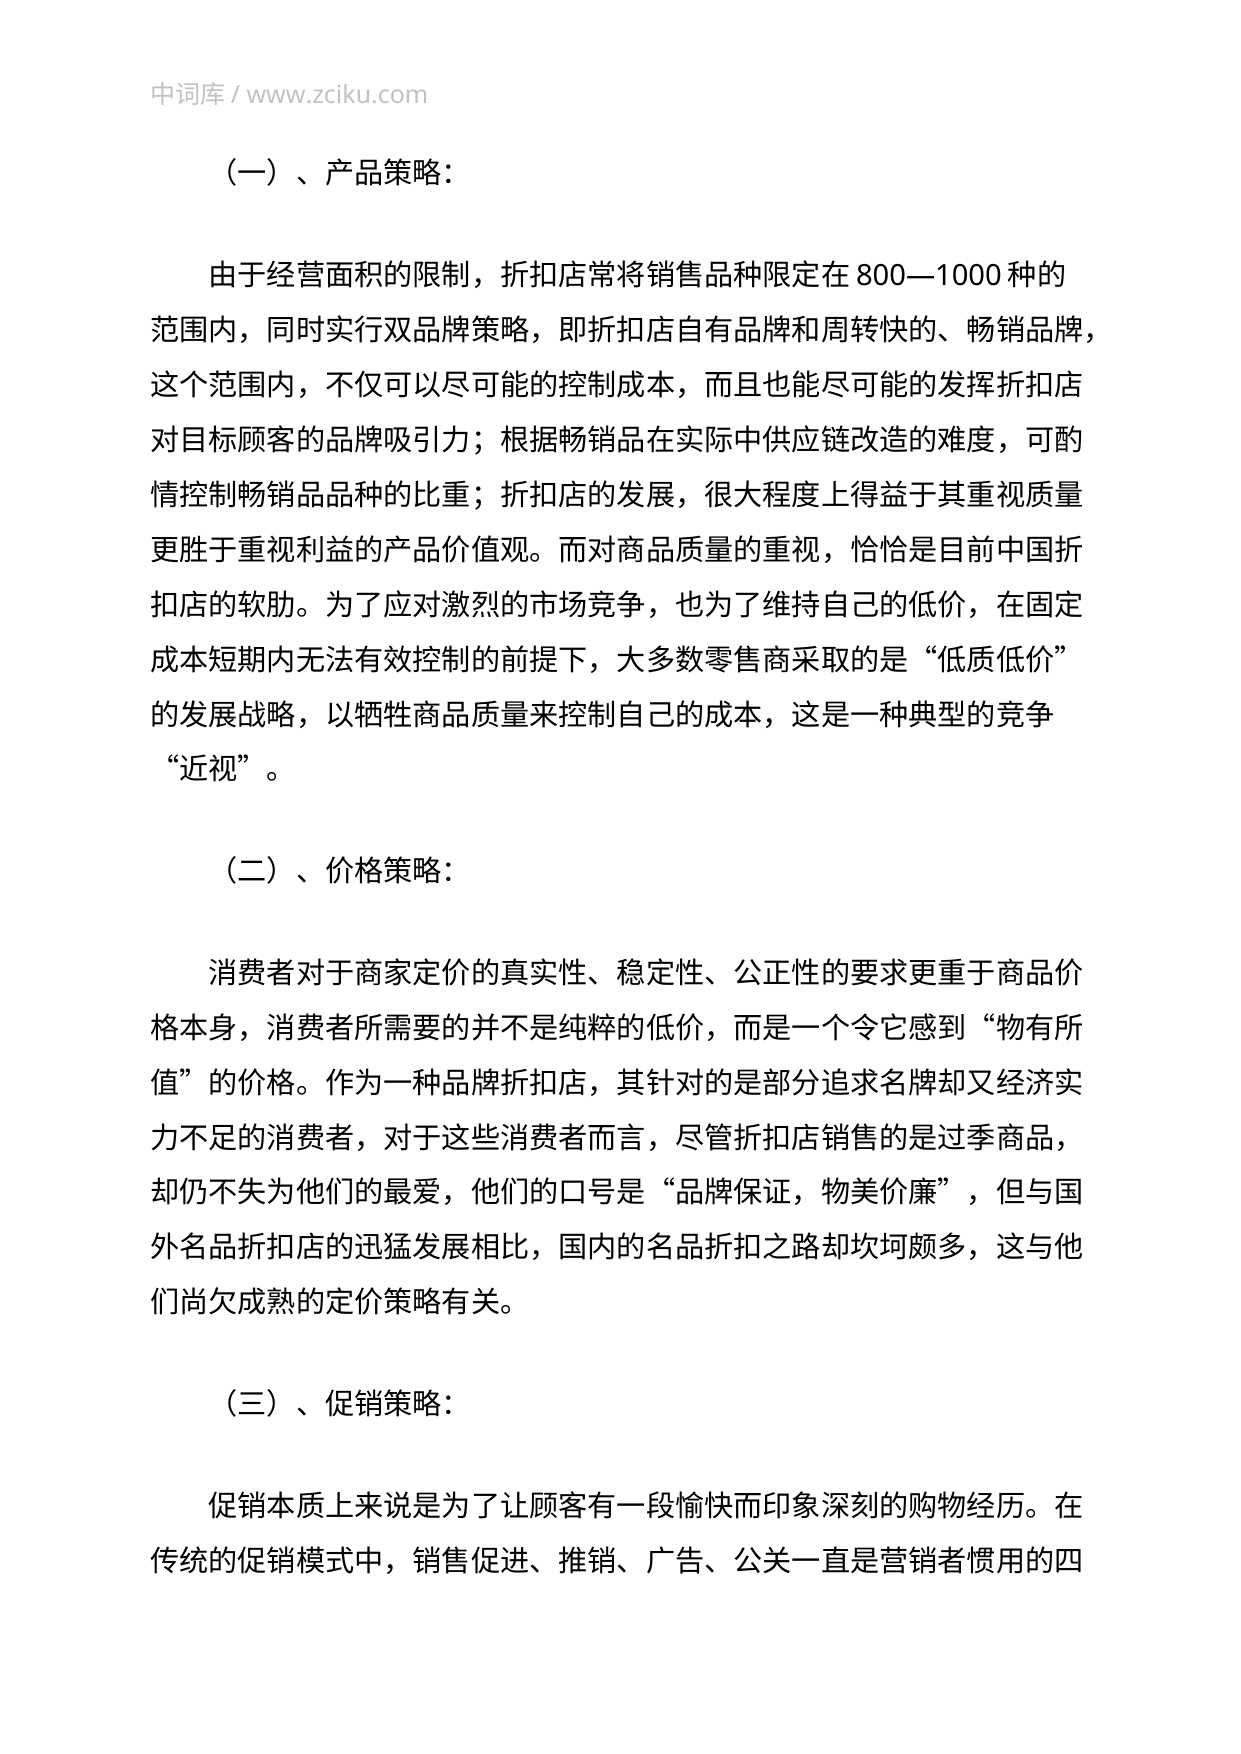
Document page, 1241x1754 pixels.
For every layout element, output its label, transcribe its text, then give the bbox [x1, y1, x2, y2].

text （二）、价格策略： [150, 848, 1090, 890]
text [150, 1482, 1090, 1579]
text 由于经营面积的限制，折扣店常将销售品种限定在800—1000种的范围内，同时实行双品牌策略，即折扣店自有品牌和周转快的、畅销品牌，这个范围内，不仅可以尽可能的控制成本，而且也能尽可能的发挥折扣店对目标顾客的品牌吸引力；根据畅销品在实际中供应链改造的难度，可酌情控制畅销品品种的比重；折扣店的发展，很大程度上得益于其重视质量更胜于重视利益的产品价值观。而对商品质量的重视，恰恰是目前中国折扣店的软肋。为了应对激烈的市场竞争，也为了维持自己的低价，在固定成本短期内无法有效控制的前提下，大多数零售商采取的是“低质低价”的发展战略，以牺牲商品质量来控制自己的成本，这是一种典型的竞争“近视”。 [150, 252, 1090, 788]
text 消费者对于商家定价的真实性、稳定性、公正性的要求更重于商品价格本身，消费者所需要的并不是纯粹的低价，而是一个令它感到“物有所值”的价格。作为一种品牌折扣店，其针对的是部分追求名牌却又经济实力不足的消费者，对于这些消费者而言，尽管折扣店销售的是过季商品，却仍不失为他们的最爱，他们的口号是“品牌保证，物美价廉”，但与国外名品折扣店的迅猛发展相比，国内的名品折扣之路却坎坷颇多，这与他们尚欠成熟的定价策略有关。 [150, 949, 1090, 1321]
text （一）、产品策略： [150, 150, 1090, 192]
text （三）、促销策略： [150, 1381, 1090, 1423]
